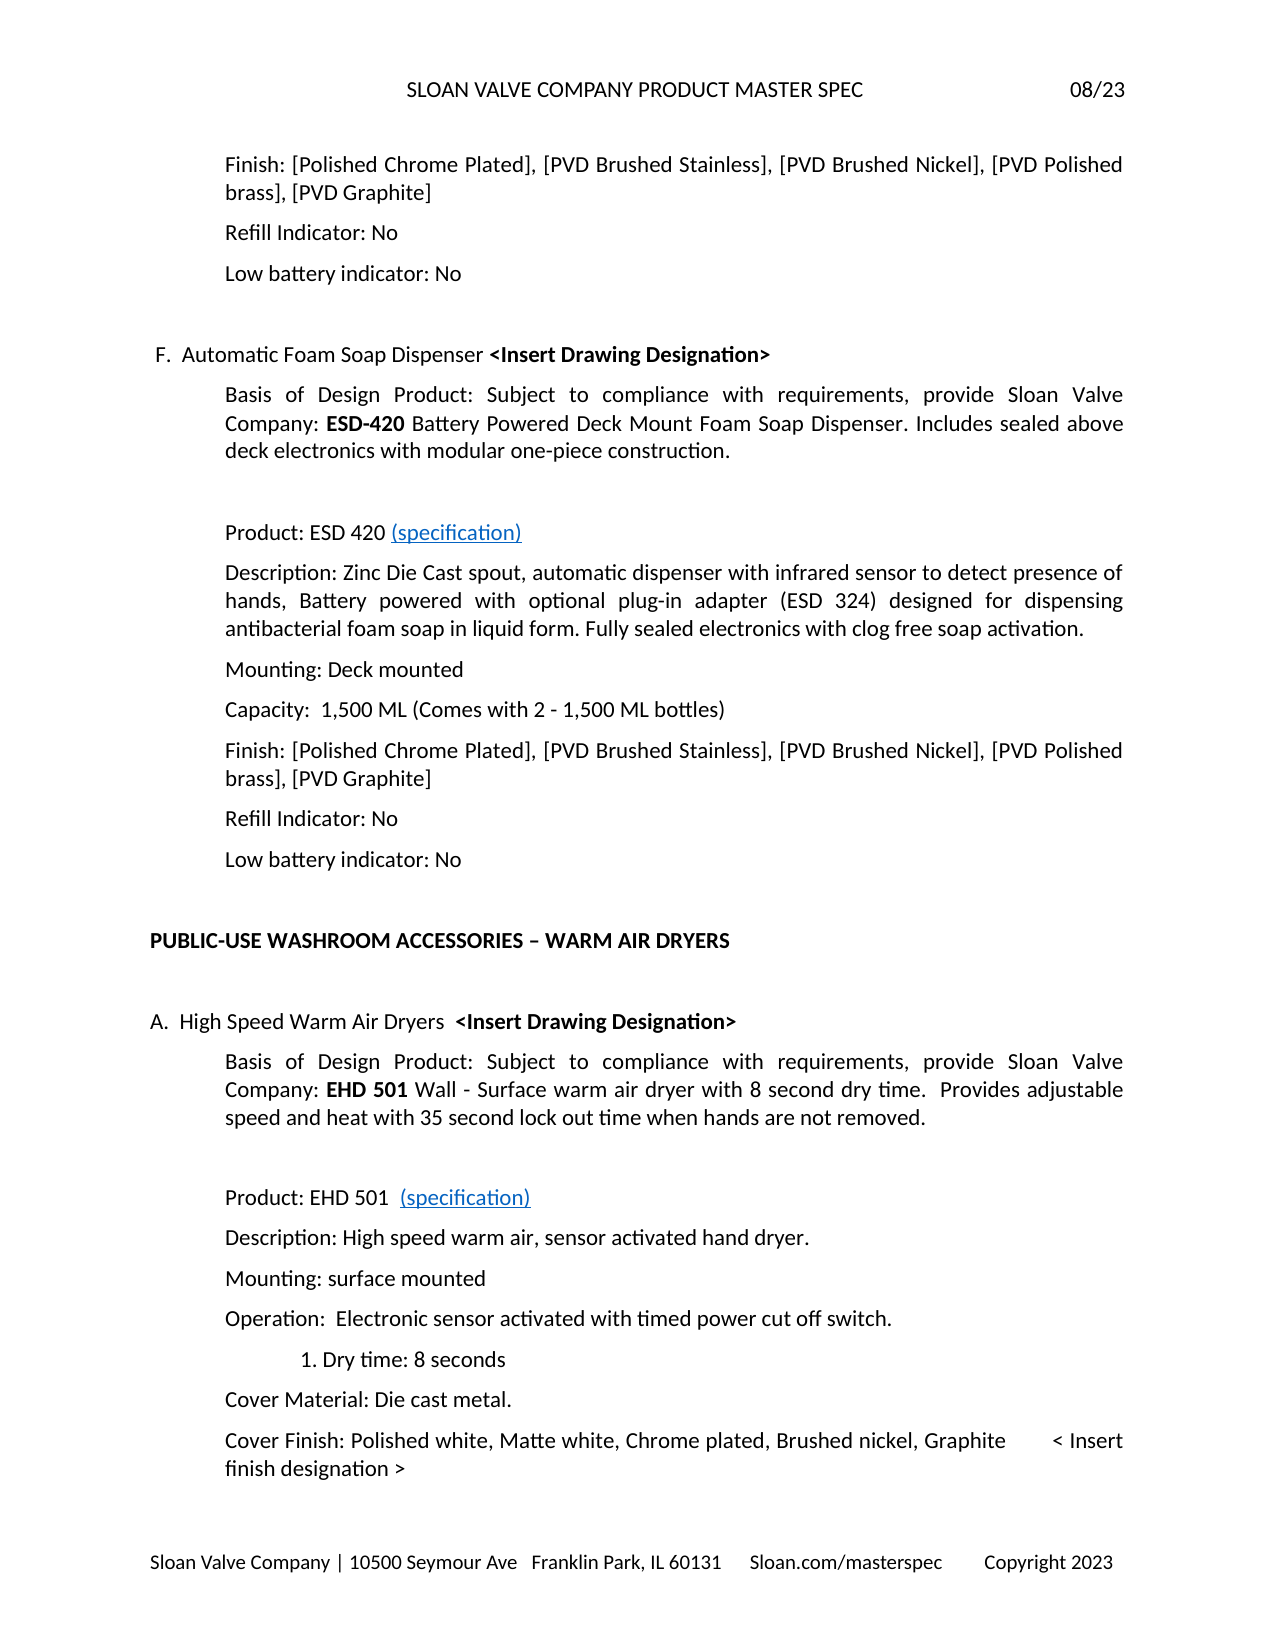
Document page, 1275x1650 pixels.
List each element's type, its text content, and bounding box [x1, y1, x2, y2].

text Product: EHD 501 (specification) [150, 1183, 1125, 1211]
text Finish: [Polished Chrome Plated], [PVD Brushed Stainless], [PVD Brushed Nickel], [PVD Polished brass], [PVD Graphite] [225, 150, 1125, 206]
text Product: ESD 420 (specification) [225, 518, 1125, 546]
text Finish: [Polished Chrome Plated], [PVD Brushed Stainless], [PVD Brushed Nickel], [PVD Polished brass], [PVD Graphite] [225, 736, 1125, 792]
text Low battery indicator: No [150, 259, 1125, 287]
text Capacity: 1,500 ML (Comes with 2 - 1,500 ML bottles) [150, 695, 1125, 723]
text Refill Indicator: No [150, 804, 1125, 832]
text A. High Speed Warm Air Dryers <Insert Drawing Designation> [150, 1007, 1125, 1035]
text F. Automatic Foam Soap Dispenser <Insert Drawing Designation> [150, 340, 1125, 368]
text Mounting: Deck mounted [150, 655, 1125, 683]
text Cover Finish: Polished white, Matte white, Chrome plated, Brushed nickel, Graphite < Insert finish designation > [225, 1426, 1125, 1482]
text Operation: Electronic sensor activated with timed power cut off switch. [150, 1304, 1125, 1332]
text Low battery indicator: No [150, 845, 1125, 873]
text Mounting: surface mounted [150, 1264, 1125, 1292]
text Basis of Design Product: Subject to compliance with requirements, provide Sloan Valve Company: ESD-420 Battery Powered Deck Mount Foam Soap Dispenser. Includes sealed above deck electronics with modular one-piece construction. [225, 381, 1125, 465]
text Description: High speed warm air, sensor activated hand dryer. [225, 1223, 1125, 1251]
text Description: Zinc Die Cast spout, automatic dispenser with infrared sensor to detect presence of hands, Battery powered with optional plug-in adapter (ESD 324) designed for dispensing antibacterial foam soap in liquid form. Fully sealed electronics with clog free soap activation. [225, 558, 1125, 642]
text Refill Indicator: No [150, 218, 1125, 247]
text Basis of Design Product: Subject to compliance with requirements, provide Sloan Valve Company: EHD 501 Wall - Surface warm air dryer with 8 second dry time. Provides adjustable speed and heat with 35 second lock out time when hands are not removed. [225, 1047, 1125, 1132]
text 1. Dry time: 8 seconds [150, 1345, 1125, 1373]
text PUBLIC-USE WASHROOM ACCESSORIES – WARM AIR DRYERS [150, 926, 1125, 954]
text Cover Material: Die cast metal. [150, 1386, 1125, 1413]
